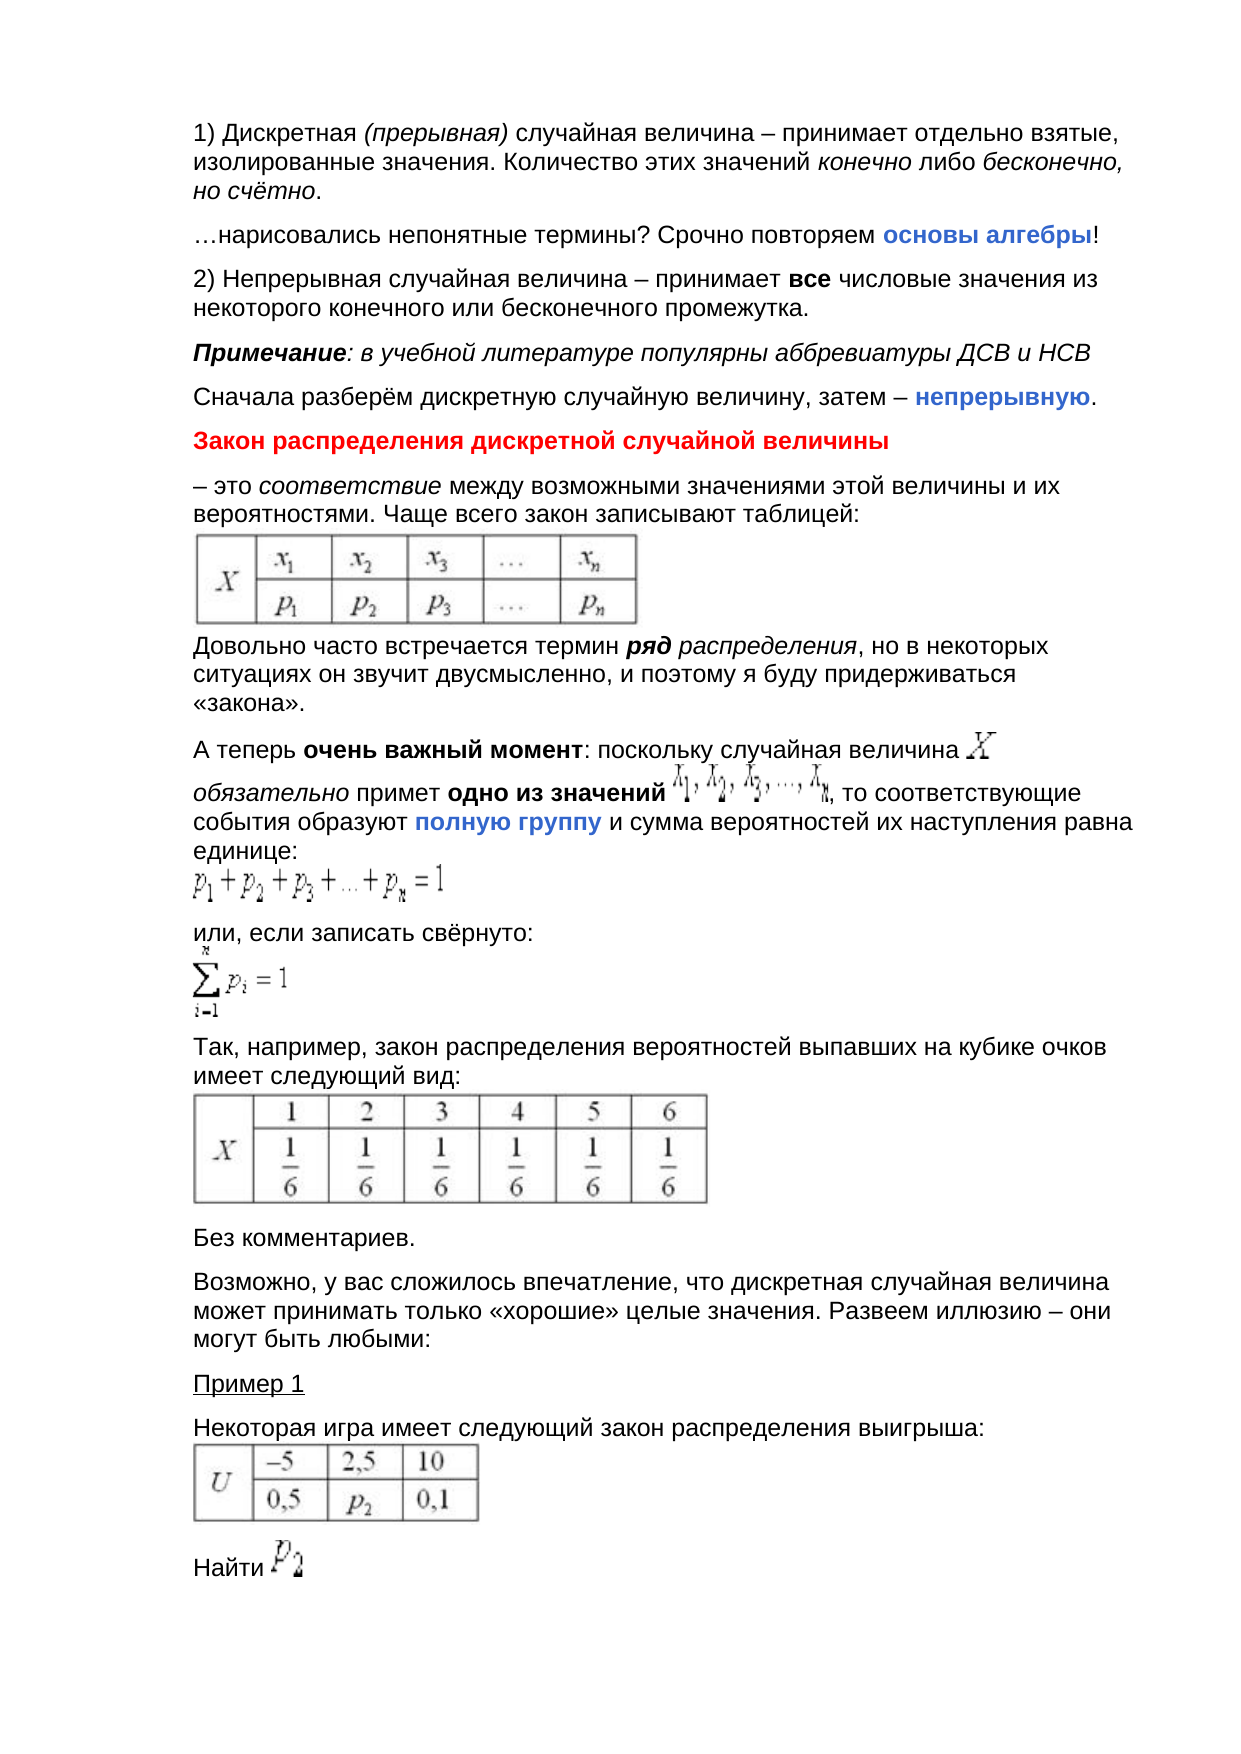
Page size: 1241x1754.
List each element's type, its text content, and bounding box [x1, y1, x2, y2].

picture [271, 1540, 303, 1577]
picture [192, 1089, 711, 1207]
text Без комментариев. [193, 1222, 1136, 1251]
text Примечание: в учебной литературе популярны аббревиатуры ДСВ и НСВ [193, 337, 1136, 366]
text Возможно, у вас сложилось впечатление, что дискретная случайная величина может принимать только «хорошие» целые значения. Развеем иллюзию – они могут быть любыми: [193, 1267, 1136, 1353]
text …нарисовались непонятные термины? Срочно повторяем основы алгебры! [193, 220, 1136, 249]
text – это соответствие между возможными значениями этой величины и их вероятностями. Чаще всего закон записывают таблицей: Довольно часто встречается термин ряд распределения, но в некоторых ситуациях он звучит двусмысленно, и поэтому я буду придерживаться «закона». [193, 471, 1136, 717]
picture [673, 764, 829, 802]
picture [192, 864, 443, 902]
picture [192, 1441, 481, 1525]
text Найти [193, 1540, 1136, 1582]
text или, если записать свёрнуто: [193, 917, 1136, 1016]
text А теперь очень важный момент: поскольку случайная величина обязательно примет одно из значений , то соответствующие события образуют полную группу и сумма вероятностей их наступления равна единице: [193, 732, 1136, 902]
picture [192, 946, 287, 1017]
picture [192, 528, 643, 631]
text 2) Непрерывная случайная величина – принимает все числовые значения из некоторого конечного или бесконечного промежутка. [193, 264, 1136, 322]
text Закон распределения дискретной случайной величины [193, 426, 1136, 455]
text Некоторая игра имеет следующий закон распределения выигрыша: [193, 1413, 1136, 1524]
picture [966, 732, 997, 759]
text Сначала разберём дискретную случайную величину, затем – непрерывную. [193, 382, 1136, 411]
text 1) Дискретная (прерывная) случайная величина – принимает отдельно взятые, изолированные значения. Количество этих значений конечно либо бесконечно, но счётно. [193, 118, 1136, 204]
text Пример 1 [193, 1369, 1136, 1397]
